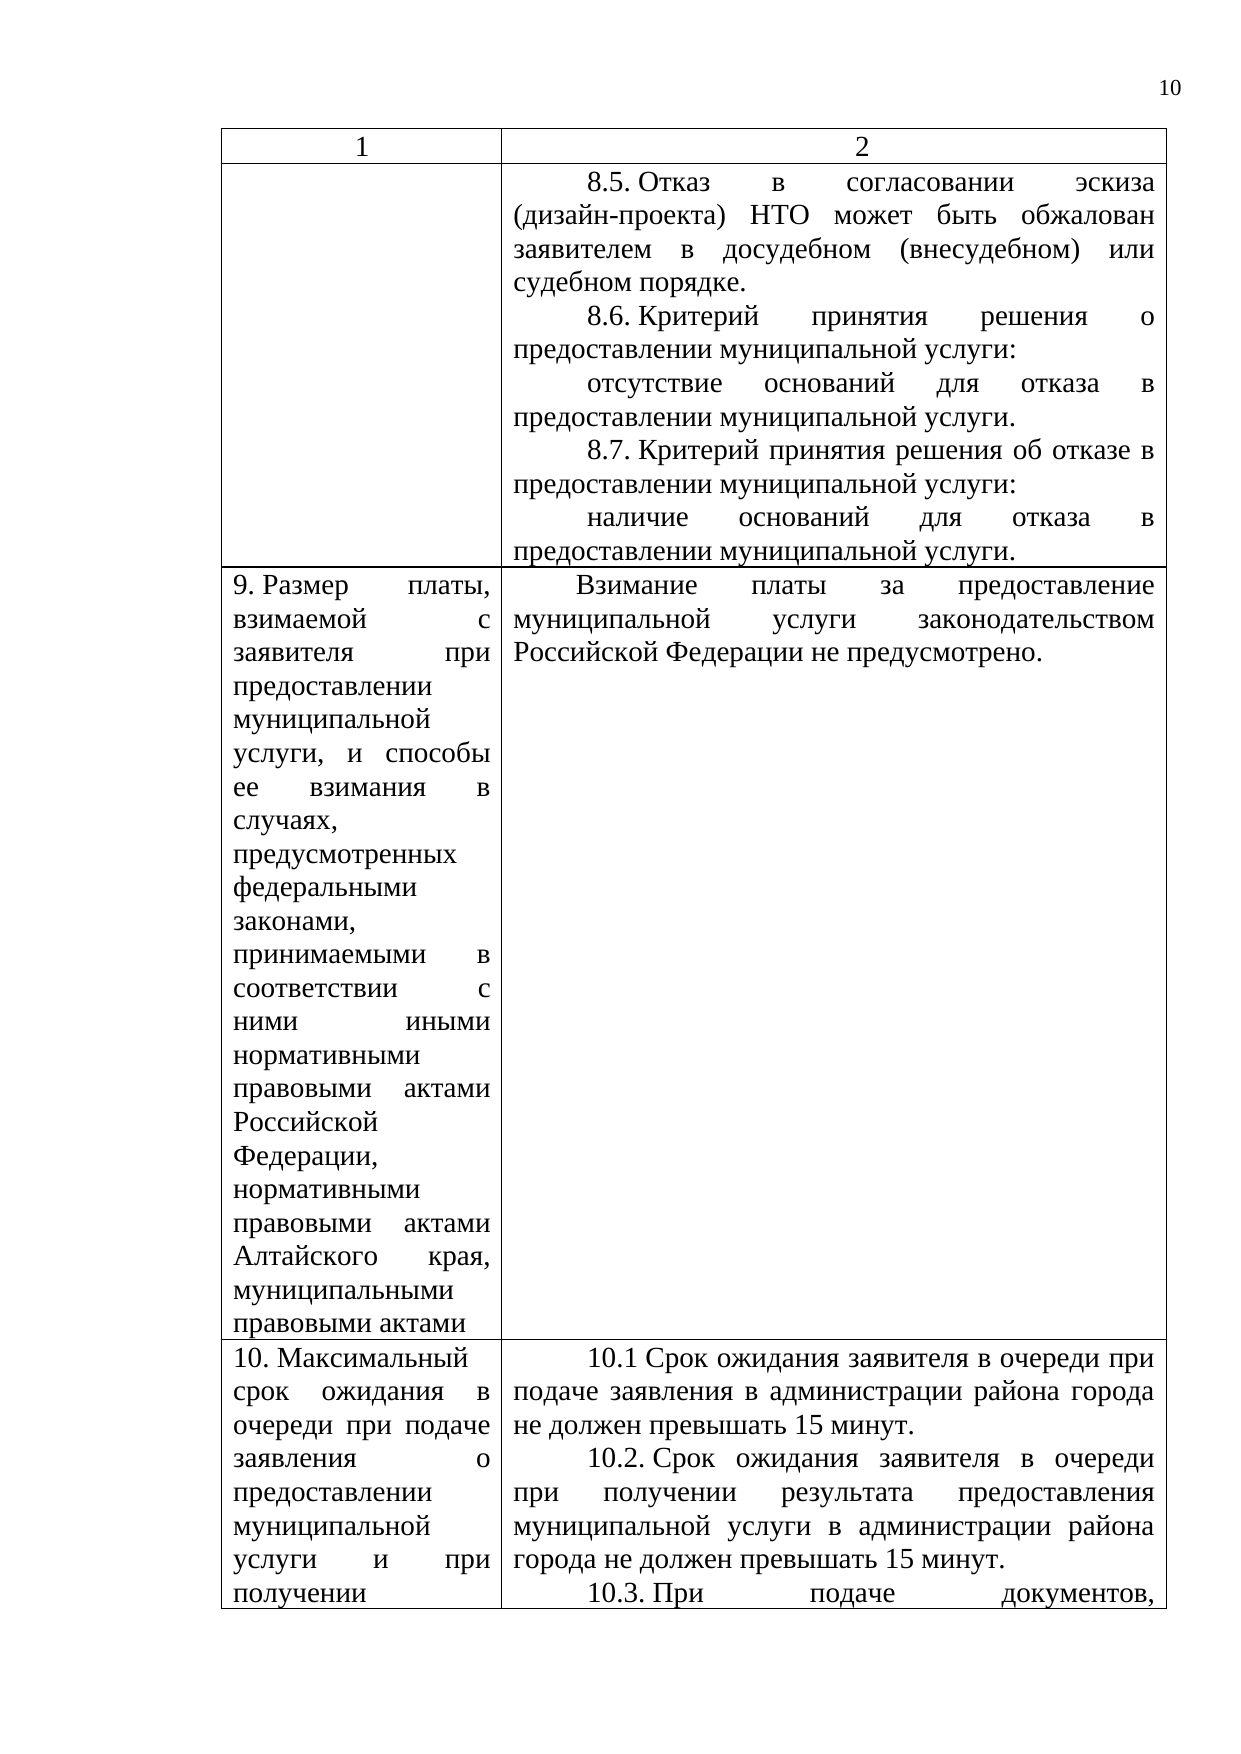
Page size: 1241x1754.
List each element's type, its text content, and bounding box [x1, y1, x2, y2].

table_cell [222, 164, 501, 566]
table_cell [502, 164, 1166, 566]
table_cell Взимание платы за предоставление муниципальной услуги законодательством Российской Федерации не предусмотрено. [502, 568, 1166, 1339]
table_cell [502, 1340, 1166, 1608]
table_cell 9. Размер платы, взимаемой с заявителя при предоставлении муниципальной услуги, и способы ее взимания в случаях, предусмотренных федеральными законами, принимаемыми в соответствии с ними иными нормативными правовыми актами Российской Федерации, нормативными правовыми актами Алтайского края, муниципальными правовыми актами [222, 568, 501, 1339]
table_header 1 [222, 129, 501, 163]
table_header 2 [502, 129, 1166, 163]
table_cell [222, 1340, 501, 1608]
